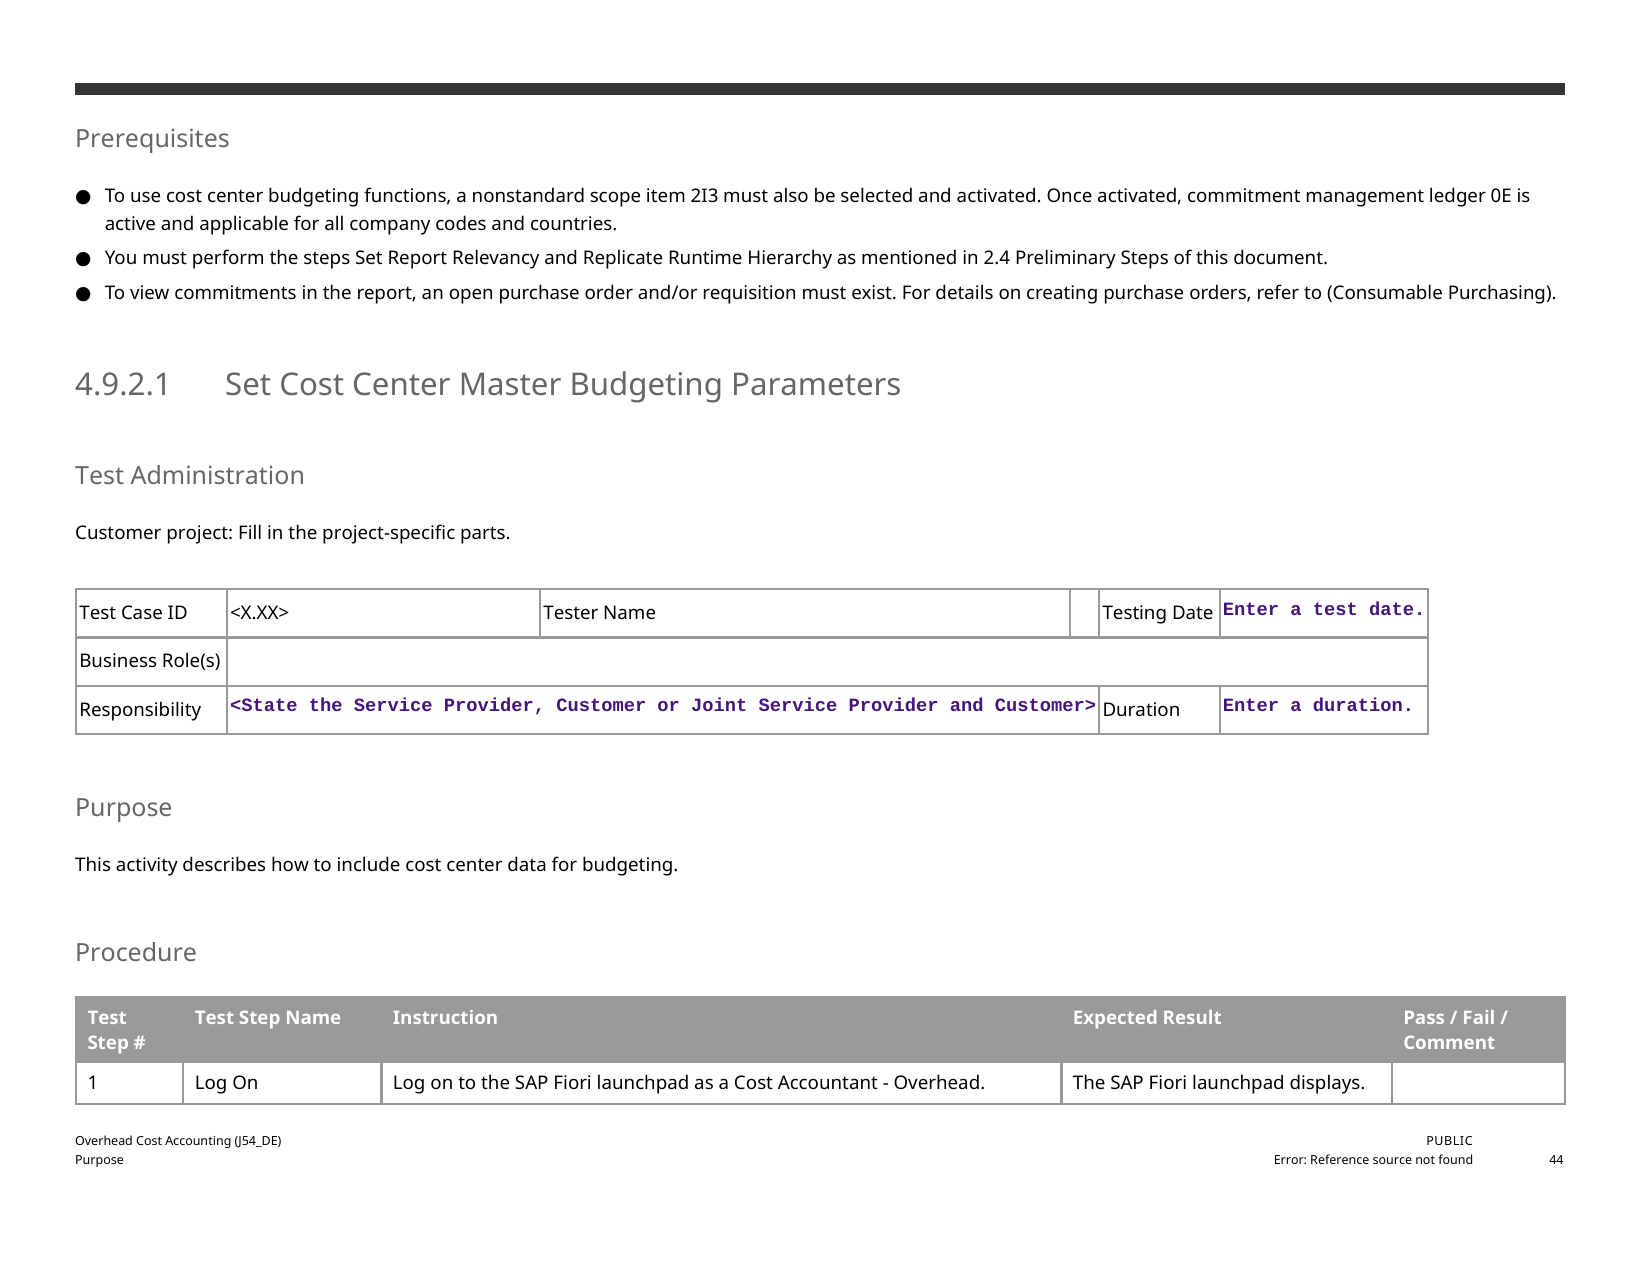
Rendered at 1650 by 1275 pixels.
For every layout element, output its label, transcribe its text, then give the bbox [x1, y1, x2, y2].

title Test Administration [75, 461, 1565, 490]
table_header <X.XX> [228, 590, 539, 636]
text Customer project: Fill in the project-specific parts. [75, 519, 1565, 545]
table_cell Responsibility [77, 687, 226, 733]
table_cell Log on to the SAP Fiori launchpad as a Cost Accountant - Overhead. [383, 1063, 1060, 1103]
table_header Pass / Fail / Comment [1393, 998, 1564, 1061]
table_header [1071, 590, 1098, 636]
table_header Instruction [383, 998, 1060, 1061]
title Prerequisites [75, 124, 1565, 153]
table_cell Duration [1100, 687, 1219, 733]
table_header Enter a test date. [1221, 590, 1427, 636]
table_cell Business Role(s) [77, 639, 226, 684]
table_cell Log On [184, 1063, 380, 1103]
table_cell [1393, 1063, 1564, 1103]
table_cell <State the Service Provider, Customer or Joint Service Provider and Customer> [228, 687, 1098, 733]
table_header Testing Date [1100, 590, 1219, 636]
table_cell The SAP Fiori launchpad displays. [1063, 1063, 1391, 1103]
table_header Test Case ID [77, 590, 226, 636]
list To use cost center budgeting functions, a nonstandard scope item 2I3 must also be selected and activated. Once activated, commitment management ledger 0E is active and applicable for all company codes and countries. [75, 182, 1565, 236]
table_cell [228, 639, 1427, 684]
list You must perform the steps Set Report Relevancy and Replicate Runtime Hierarchy as mentioned in 2.4 Preliminary Steps of this document. [75, 245, 1565, 270]
table_header Test Step # [77, 998, 182, 1061]
table_header Test Step Name [184, 998, 380, 1061]
table_cell Enter a duration. [1221, 687, 1427, 733]
subtitle Set Cost Center Master Budgeting Parameters [75, 365, 1565, 403]
table_cell 1 [77, 1063, 182, 1103]
table_header Tester Name [541, 590, 1069, 636]
text This activity describes how to include cost center data for budgeting. [75, 852, 1565, 877]
title Purpose [75, 793, 1565, 822]
list To view commitments in the report, an open purchase order and/or requisition must exist. For details on creating purchase orders, refer to (Consumable Purchasing). [75, 279, 1565, 304]
title Procedure [75, 938, 1565, 967]
table_header Expected Result [1063, 998, 1391, 1061]
